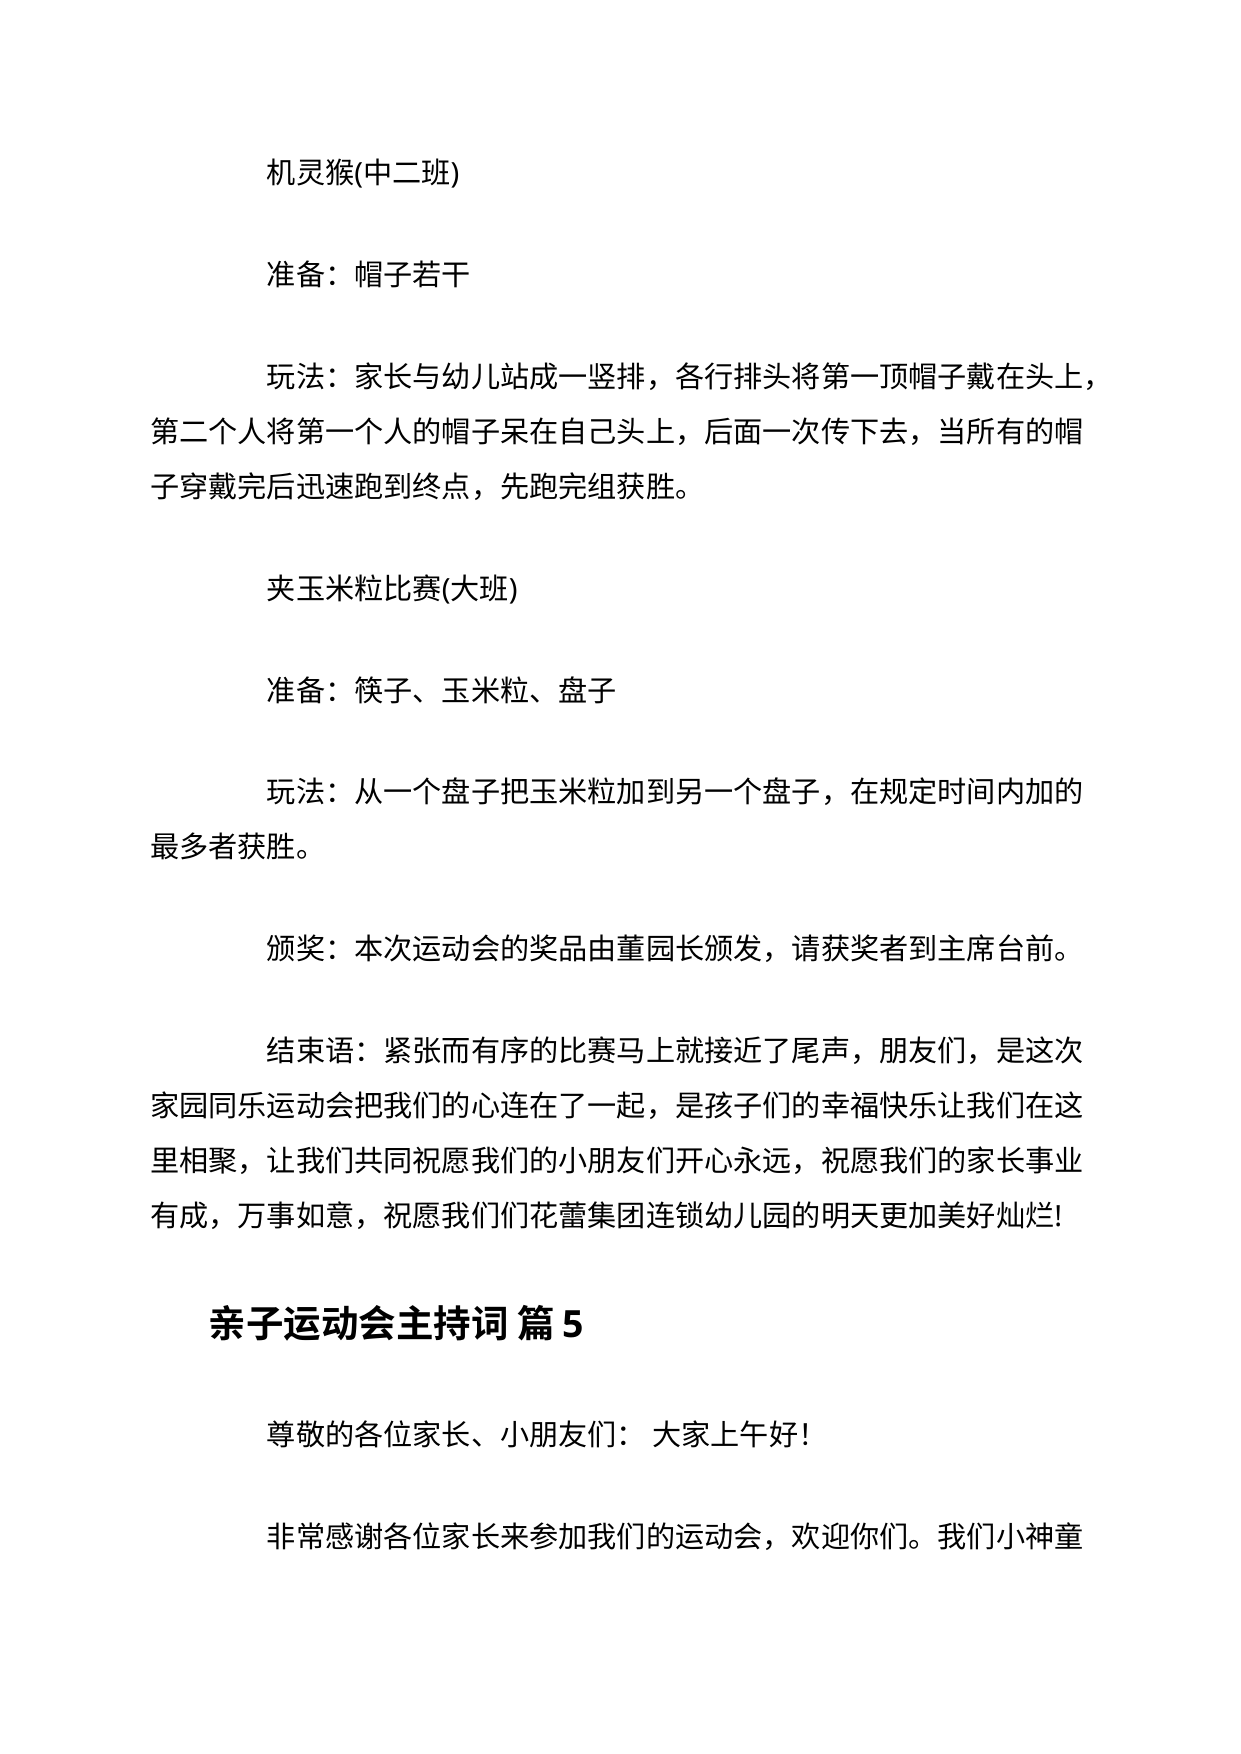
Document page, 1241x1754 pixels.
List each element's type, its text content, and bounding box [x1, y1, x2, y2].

text 夹玉米粒比赛(大班) [150, 565, 1090, 608]
text 颁奖：本次运动会的奖品由董园长颁发，请获奖者到主席台前。 [150, 926, 1090, 968]
text 机灵猴(中二班) [150, 150, 1090, 192]
text 准备：帽子若干 [150, 252, 1090, 294]
text 玩法：家长与幼儿站成一竖排，各行排头将第一顶帽子戴在头上，第二个人将第一个人的帽子呆在自己头上，后面一次传下去，当所有的帽子穿戴完后迅速跑到终点，先跑完组获胜。 [150, 354, 1090, 506]
text 尊敬的各位家长、小朋友们： 大家上午好！ [150, 1412, 1090, 1454]
text 准备：筷子、玉米粒、盘子 [150, 667, 1090, 709]
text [150, 1513, 1090, 1556]
text 玩法：从一个盘子把玉米粒加到另一个盘子，在规定时间内加的最多者获胜。 [150, 769, 1090, 866]
text 亲子运动会主持词 篇5 [150, 1294, 1090, 1349]
text 结束语：紧张而有序的比赛马上就接近了尾声，朋友们，是这次家园同乐运动会把我们的心连在了一起，是孩子们的幸福快乐让我们在这里相聚，让我们共同祝愿我们的小朋友们开心永远，祝愿我们的家长事业有成，万事如意，祝愿我们们花蕾集团连锁幼儿园的明天更加美好灿烂! [150, 1027, 1090, 1234]
